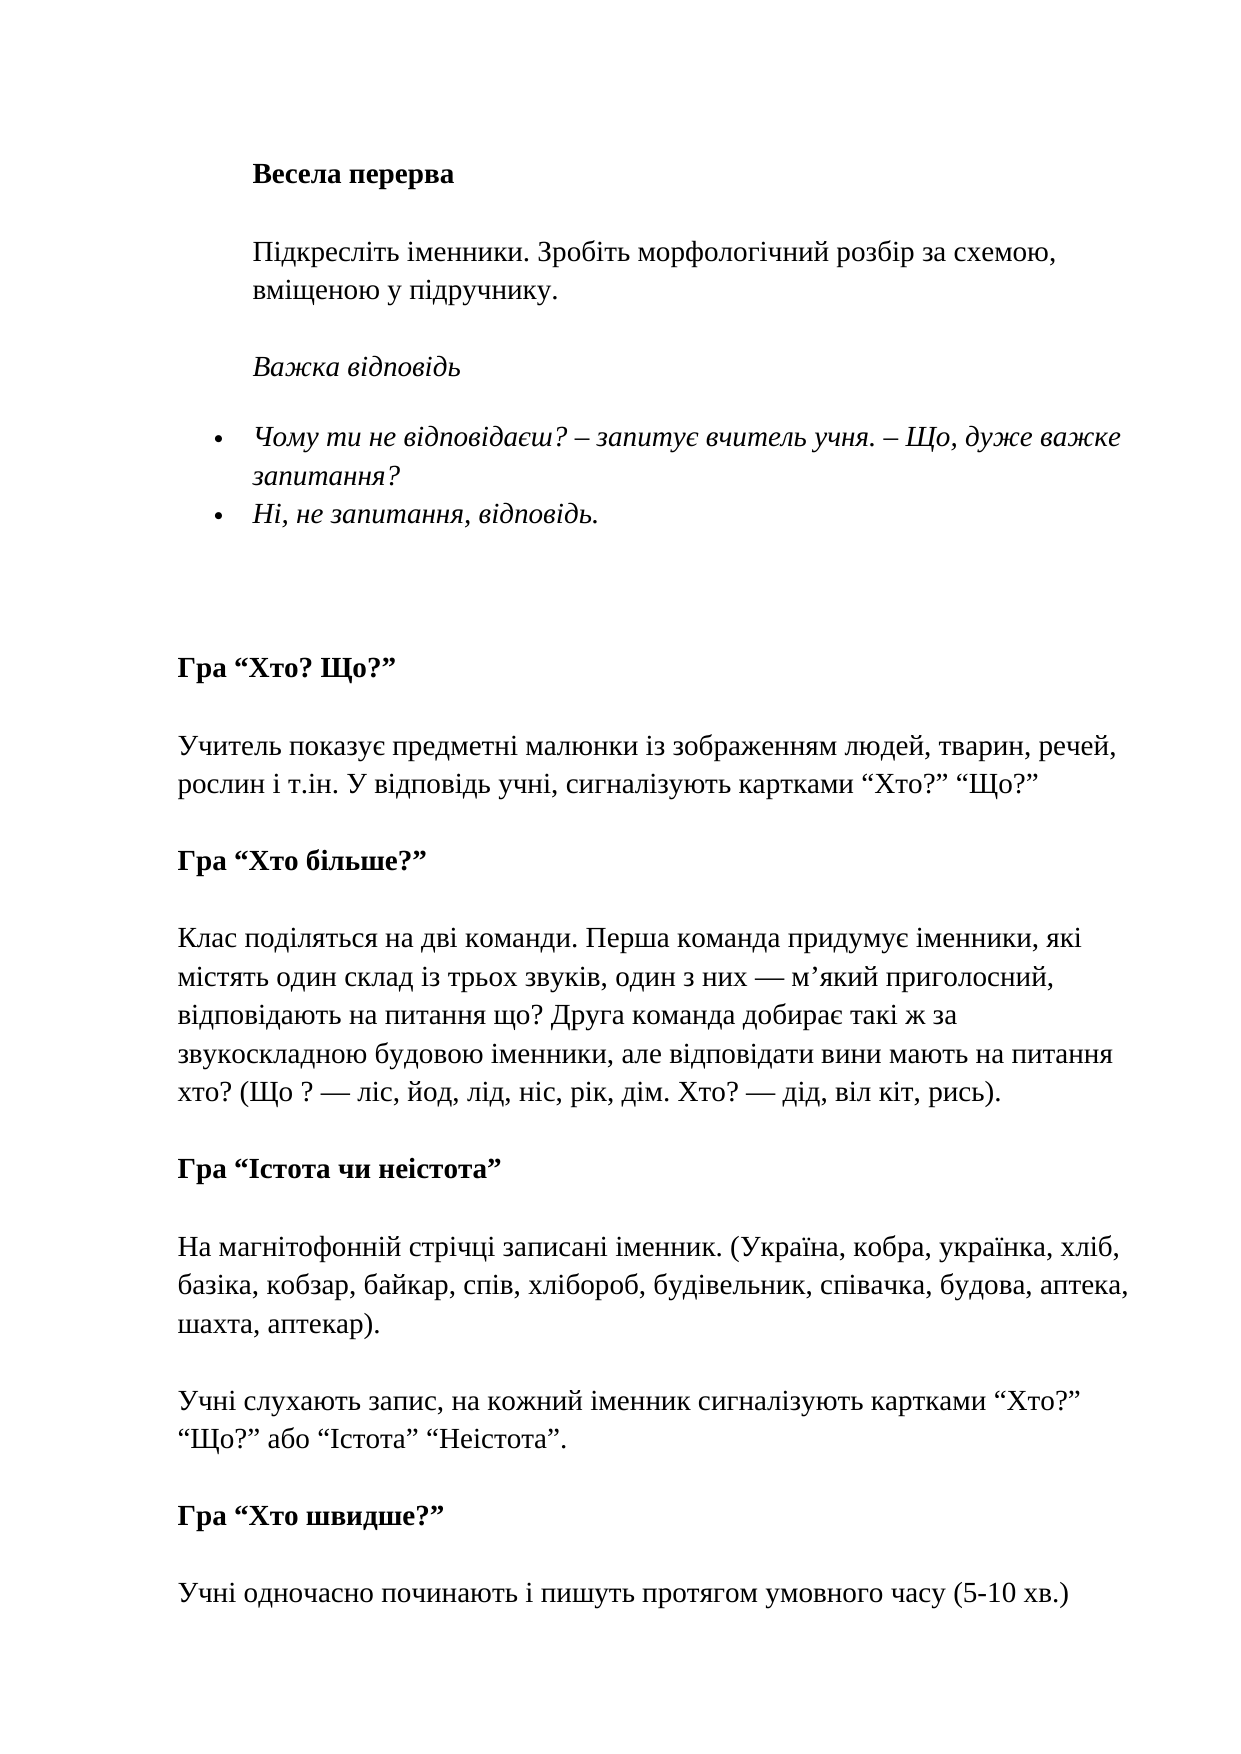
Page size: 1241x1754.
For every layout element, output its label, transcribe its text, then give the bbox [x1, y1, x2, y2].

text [177, 535, 1152, 1609]
list Чому ти не відповідаєш? – запитує вчитель учня. – Що, дуже важке запитання? [215, 419, 1152, 491]
list Ні, не запитання, відповідь. [215, 496, 1152, 530]
text Весела перерва Підкресліть іменники. Зробіть морфологічний розбір за схемою, вміщеною у підручнику. Важка відповідь [252, 118, 1152, 415]
